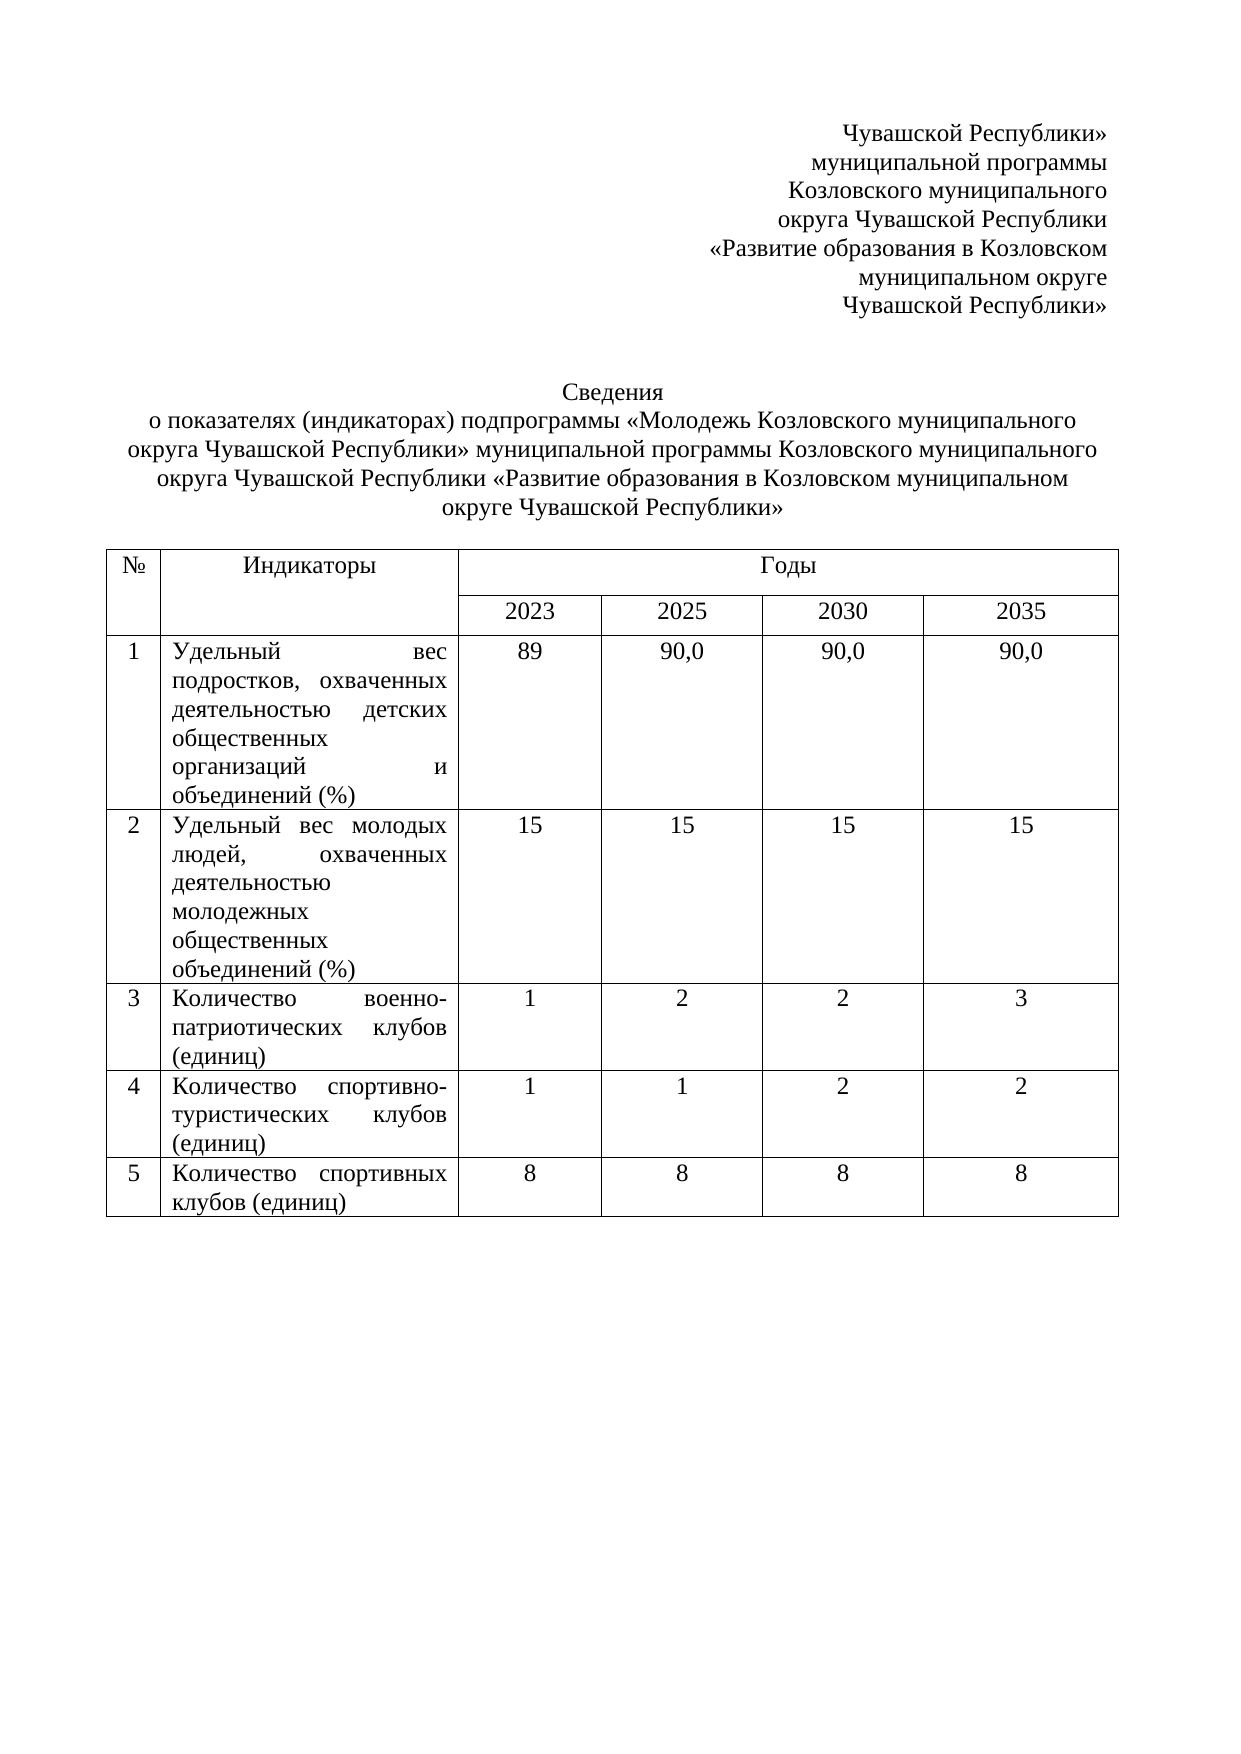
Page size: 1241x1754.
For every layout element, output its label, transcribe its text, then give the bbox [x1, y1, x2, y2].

table_header № [107, 550, 160, 635]
table_cell 8 [763, 1158, 923, 1216]
table_cell 1 [107, 636, 160, 809]
table_cell Удельный вес молодых людей, охваченных деятельностью молодежных общественных объединений (%) [161, 810, 458, 982]
table_cell 2030 [763, 596, 923, 635]
table_cell 15 [602, 810, 762, 982]
text Сведения о показателях (индикаторах) подпрограммы «Молодежь Козловского муниципального округа Чувашской Республики» муниципальной программы Козловского муниципального округа Чувашской Республики «Развитие образования в Козловском муниципальном округе Чувашской Республики» [118, 377, 1107, 521]
table_cell 1 [459, 1071, 601, 1157]
table_cell 1 [602, 1071, 762, 1157]
table_cell 90,0 [763, 636, 923, 809]
table_cell 5 [107, 1158, 160, 1216]
table_cell 15 [763, 810, 923, 982]
table_cell 90,0 [924, 636, 1118, 809]
table_cell Удельный вес подростков, охваченных деятельностью детских общественных организаций и объединений (%) [161, 636, 458, 809]
table_cell 15 [459, 810, 601, 982]
table_cell 2 [763, 1071, 923, 1157]
table_cell 3 [107, 984, 160, 1070]
table_header Индикаторы [161, 550, 458, 635]
table_cell 2 [763, 984, 923, 1070]
text Чувашской Республики» [118, 291, 1107, 319]
text «Развитие образования в Козловском муниципальном округе [708, 233, 1107, 291]
table_cell 15 [924, 810, 1118, 982]
table_cell Количество спортивных клубов (единиц) [161, 1158, 458, 1216]
table_cell 2 [924, 1071, 1118, 1157]
table_cell 8 [602, 1158, 762, 1216]
table_cell 89 [459, 636, 601, 809]
table_cell 2023 [459, 596, 601, 635]
table_cell 90,0 [602, 636, 762, 809]
table_cell Количество спортивно-туристических клубов (единиц) [161, 1071, 458, 1157]
table_cell 4 [107, 1071, 160, 1157]
table_header Годы [459, 550, 1118, 595]
table_cell 8 [459, 1158, 601, 1216]
table_cell 2035 [924, 596, 1118, 635]
table_cell 8 [924, 1158, 1118, 1216]
table_cell 2025 [602, 596, 762, 635]
table_cell 3 [924, 984, 1118, 1070]
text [708, 118, 1107, 176]
table_cell Количество военно-патриотических клубов (единиц) [161, 984, 458, 1070]
table_cell 2 [107, 810, 160, 982]
text Козловского муниципального округа Чувашской Республики [708, 176, 1107, 233]
table_cell 2 [602, 984, 762, 1070]
table_cell 1 [459, 984, 601, 1070]
